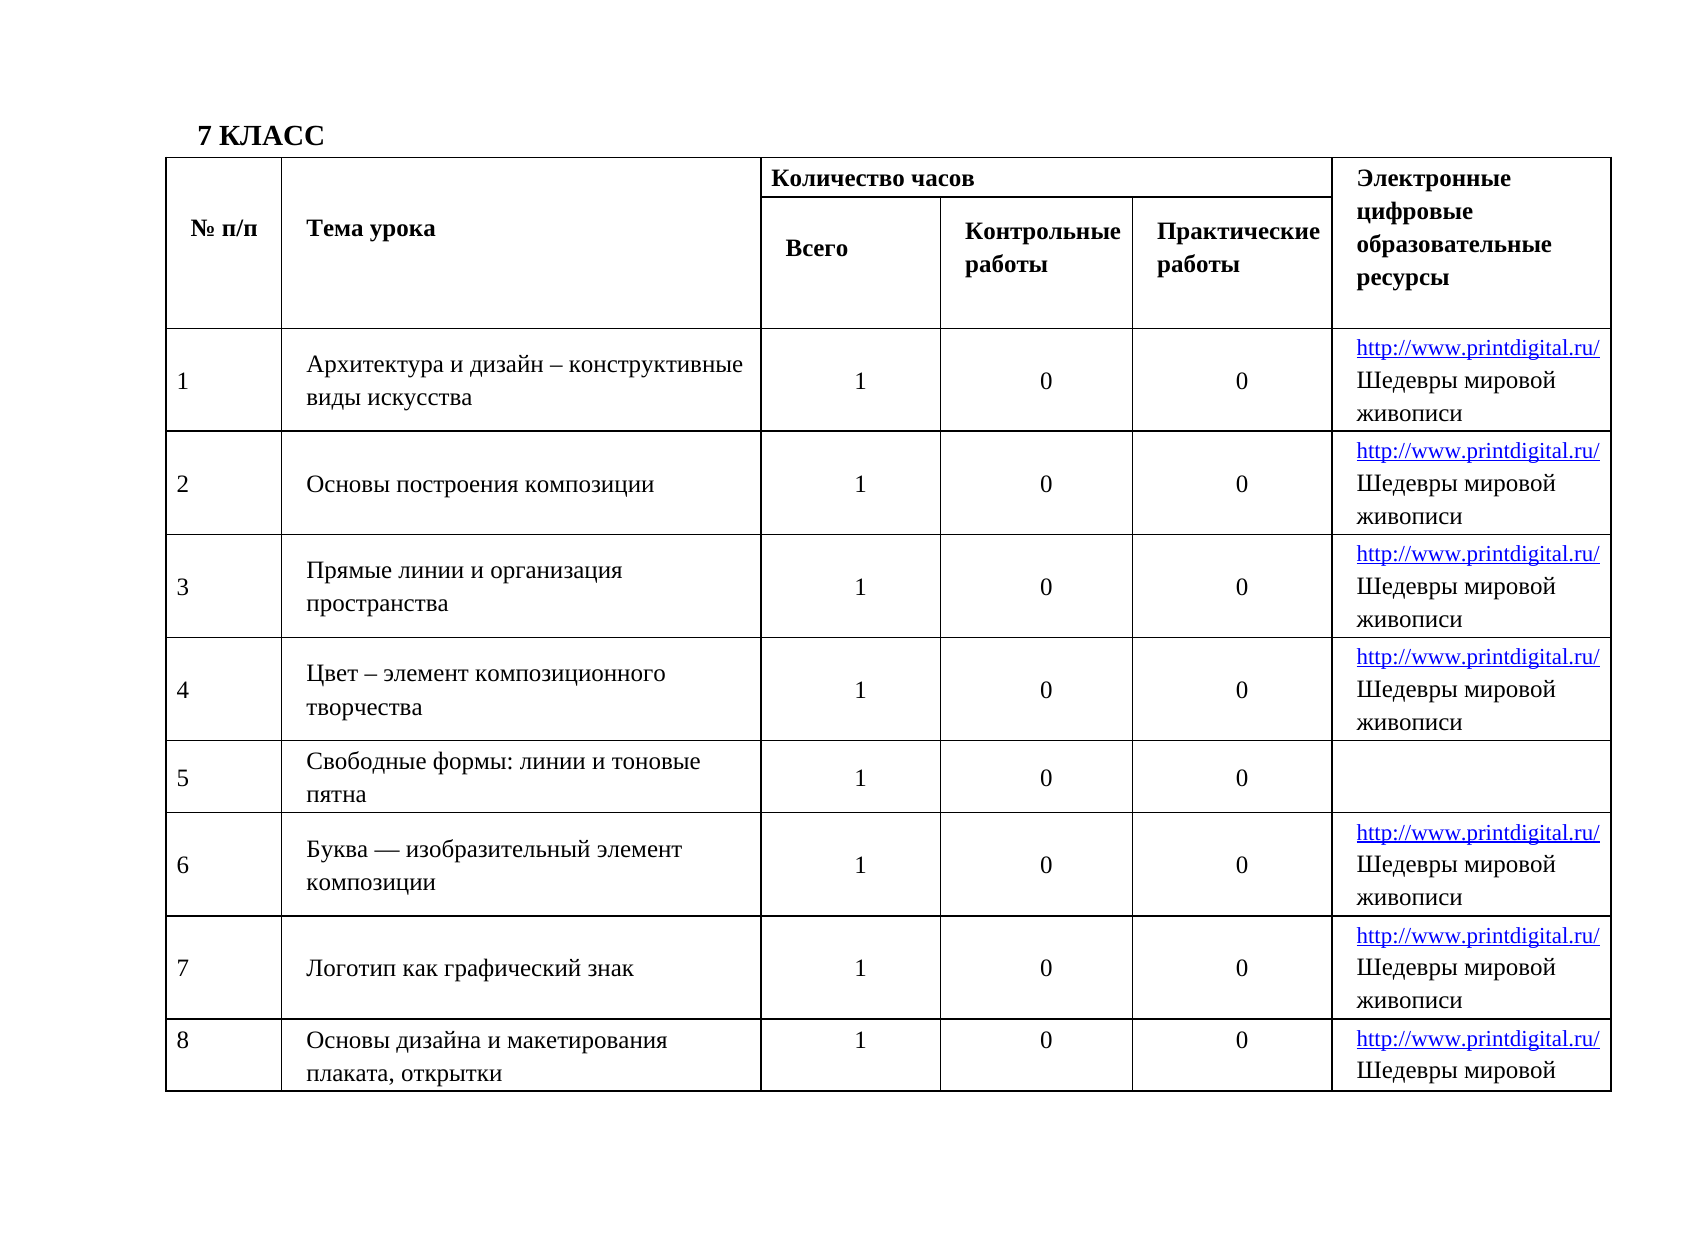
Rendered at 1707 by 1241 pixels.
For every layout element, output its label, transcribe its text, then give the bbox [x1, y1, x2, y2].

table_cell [282, 1020, 760, 1090]
table_cell Архитектура и дизайн – конструктивные виды искусства [282, 329, 760, 430]
table_cell 0 [941, 535, 1132, 636]
table_cell 0 [1133, 813, 1331, 915]
table_cell 8 [167, 1020, 281, 1090]
table_cell Практические работы [1133, 198, 1331, 327]
table_cell 1 [762, 638, 940, 739]
table_header Электронные цифровые образовательные ресурсы [1333, 158, 1610, 327]
table_header Тема урока [282, 158, 760, 327]
table_cell 1 [762, 917, 940, 1018]
table_cell 1 [762, 329, 940, 430]
table_cell 0 [941, 917, 1132, 1018]
table_cell 3 [167, 535, 281, 636]
text 7 КЛАСС [190, 118, 1618, 152]
table_cell 0 [1133, 741, 1331, 812]
table_cell 0 [941, 741, 1132, 812]
table_cell 4 [167, 638, 281, 739]
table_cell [1333, 917, 1610, 1018]
table_cell Прямые линии и организация пространства [282, 535, 760, 636]
table_cell 5 [167, 741, 281, 812]
table_cell Логотип как графический знак [282, 917, 760, 1018]
table_cell Всего [762, 198, 940, 327]
table_cell 0 [941, 432, 1132, 533]
table_cell 0 [1133, 917, 1331, 1018]
table_cell 1 [762, 432, 940, 533]
table_cell 1 [762, 741, 940, 812]
table_cell 1 [762, 813, 940, 915]
table_cell Контрольные работы [941, 198, 1132, 327]
table_header Количество часов [762, 158, 1331, 196]
table_cell 0 [1133, 1020, 1331, 1090]
table_cell 0 [941, 1020, 1132, 1090]
table_cell 7 [167, 917, 281, 1018]
table_cell http://www.printdigital.ru/ Шедевры мировой живописи [1333, 813, 1610, 915]
table_cell 0 [1133, 329, 1331, 430]
table_cell Буква — изобразительный элемент композиции [282, 813, 760, 915]
table_header № п/п [167, 158, 281, 327]
table_cell 0 [941, 638, 1132, 739]
table_cell http://www.printdigital.ru/ Шедевры мировой живописи [1333, 432, 1610, 533]
table_cell http://www.printdigital.ru/ Шедевры мировой живописи [1333, 535, 1610, 636]
table_cell 2 [167, 432, 281, 533]
table_cell 0 [1133, 638, 1331, 739]
table_cell 0 [1133, 432, 1331, 533]
table_cell 0 [941, 329, 1132, 430]
table_cell 0 [1133, 535, 1331, 636]
table_cell http://www.printdigital.ru/ Шедевры мировой живописи [1333, 638, 1610, 739]
table_cell 1 [762, 535, 940, 636]
table_cell [1333, 741, 1610, 812]
table_cell 1 [167, 329, 281, 430]
table_cell Основы построения композиции [282, 432, 760, 533]
table_cell 0 [941, 813, 1132, 915]
table_cell Цвет – элемент композиционного творчества [282, 638, 760, 739]
table_cell 6 [167, 813, 281, 915]
table_cell Свободные формы: линии и тоновые пятна [282, 741, 760, 812]
table_cell 1 [762, 1020, 940, 1090]
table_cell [1333, 1020, 1610, 1090]
table_cell http://www.printdigital.ru/ Шедевры мировой живописи [1333, 329, 1610, 430]
